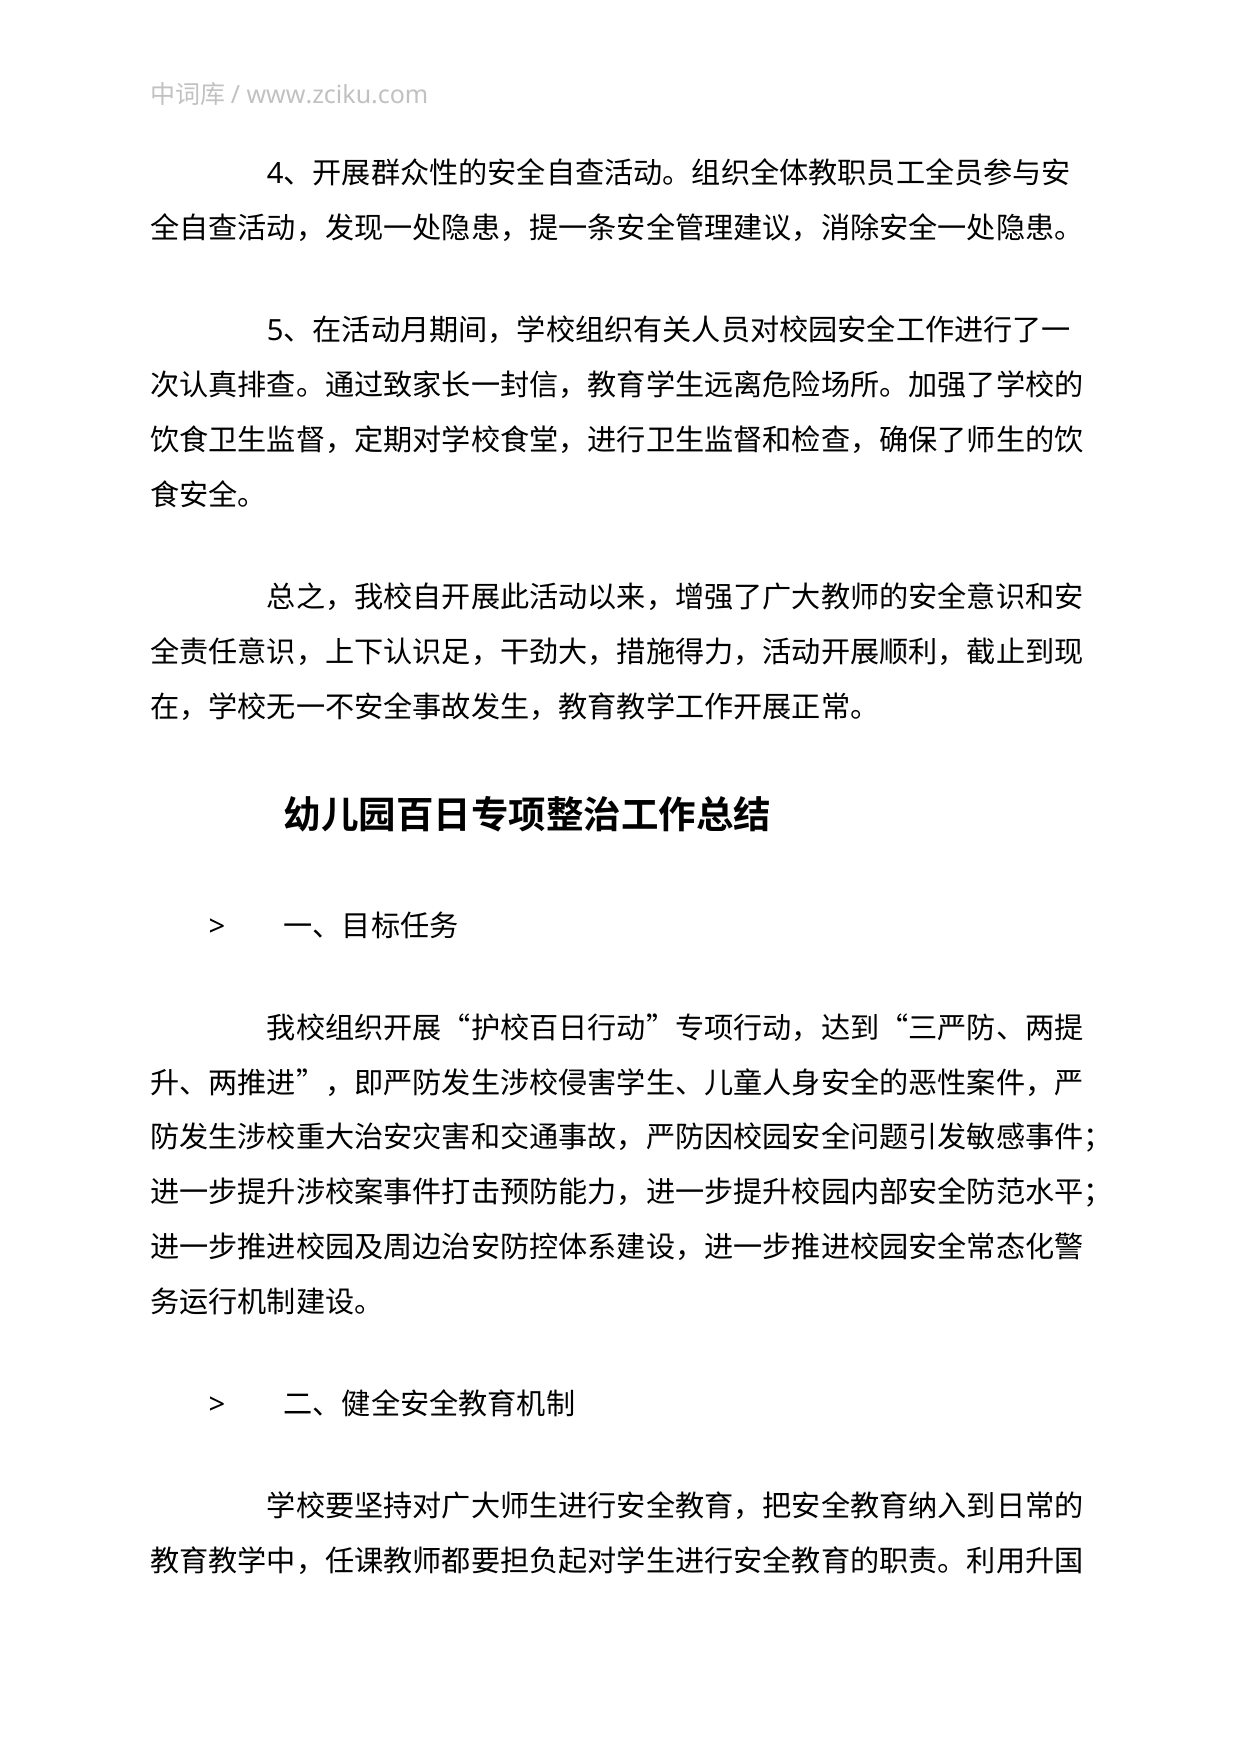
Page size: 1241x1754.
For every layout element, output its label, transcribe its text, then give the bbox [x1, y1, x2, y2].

text > 一、目标任务 [150, 902, 1090, 945]
text > 二、健全安全教育机制 [150, 1381, 1090, 1423]
text 4、开展群众性的安全自查活动。组织全体教职员工全员参与安全自查活动，发现一处隐患，提一条安全管理建议，消除安全一处隐患。 [150, 150, 1090, 247]
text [150, 1482, 1090, 1580]
text 我校组织开展“护校百日行动”专项行动，达到“三严防、两提升、两推进”，即严防发生涉校侵害学生、儿童人身安全的恶性案件，严防发生涉校重大治安灾害和交通事故，严防因校园安全问题引发敏感事件；进一步提升涉校案事件打击预防能力，进一步提升校园内部安全防范水平；进一步推进校园及周边治安防控体系建设，进一步推进校园安全常态化警务运行机制建设。 [150, 1004, 1090, 1321]
text 总之，我校自开展此活动以来，增强了广大教师的安全意识和安全责任意识，上下认识足，干劲大，措施得力，活动开展顺利，截止到现在，学校无一不安全事故发生，教育教学工作开展正常。 [150, 573, 1090, 725]
text 5、在活动月期间，学校组织有关人员对校园安全工作进行了一次认真排查。通过致家长一封信，教育学生远离危险场所。加强了学校的饮食卫生监督，定期对学校食堂，进行卫生监督和检查，确保了师生的饮食安全。 [150, 307, 1090, 514]
text 幼儿园百日专项整治工作总结 [150, 785, 1090, 839]
